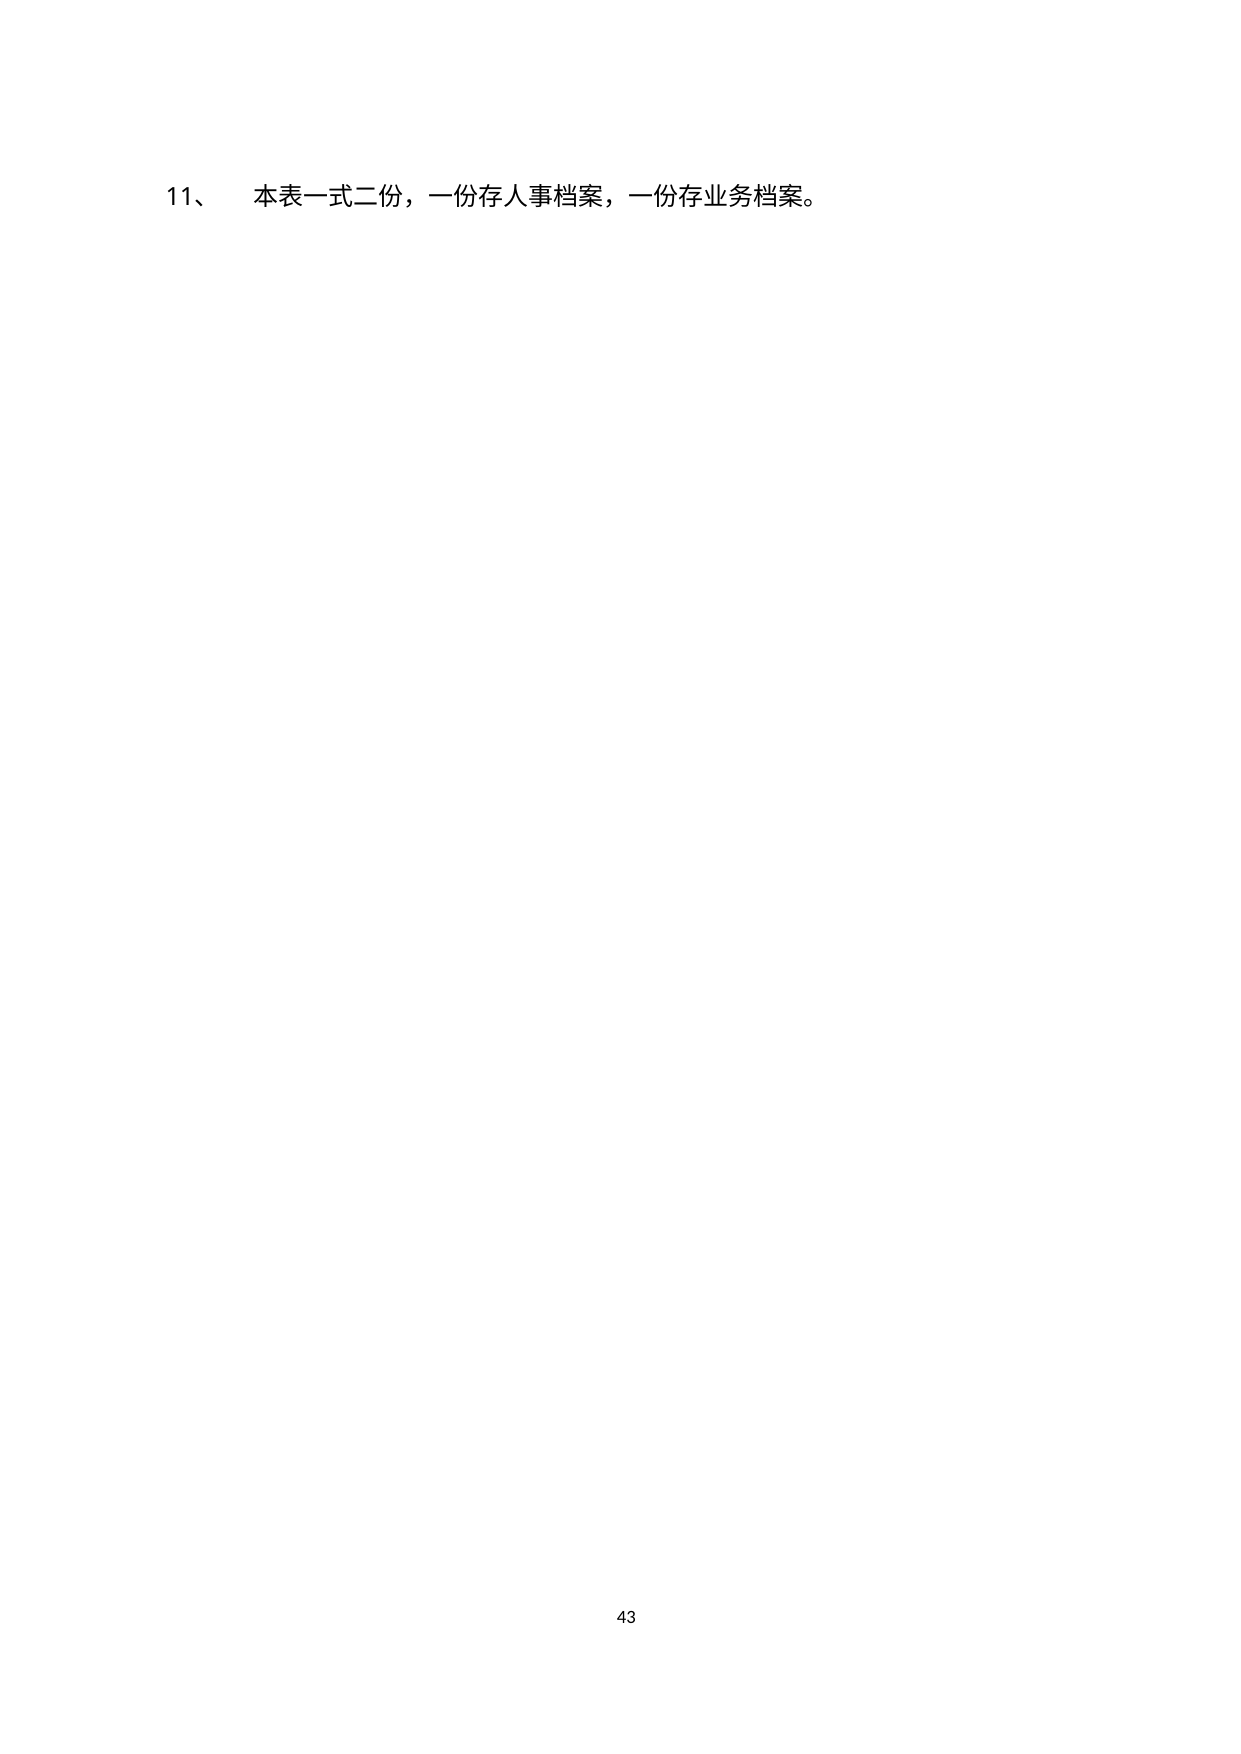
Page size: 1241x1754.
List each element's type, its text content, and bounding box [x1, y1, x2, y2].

list 本表一式二份，一份存人事档案，一份存业务档案。 [165, 162, 1087, 227]
